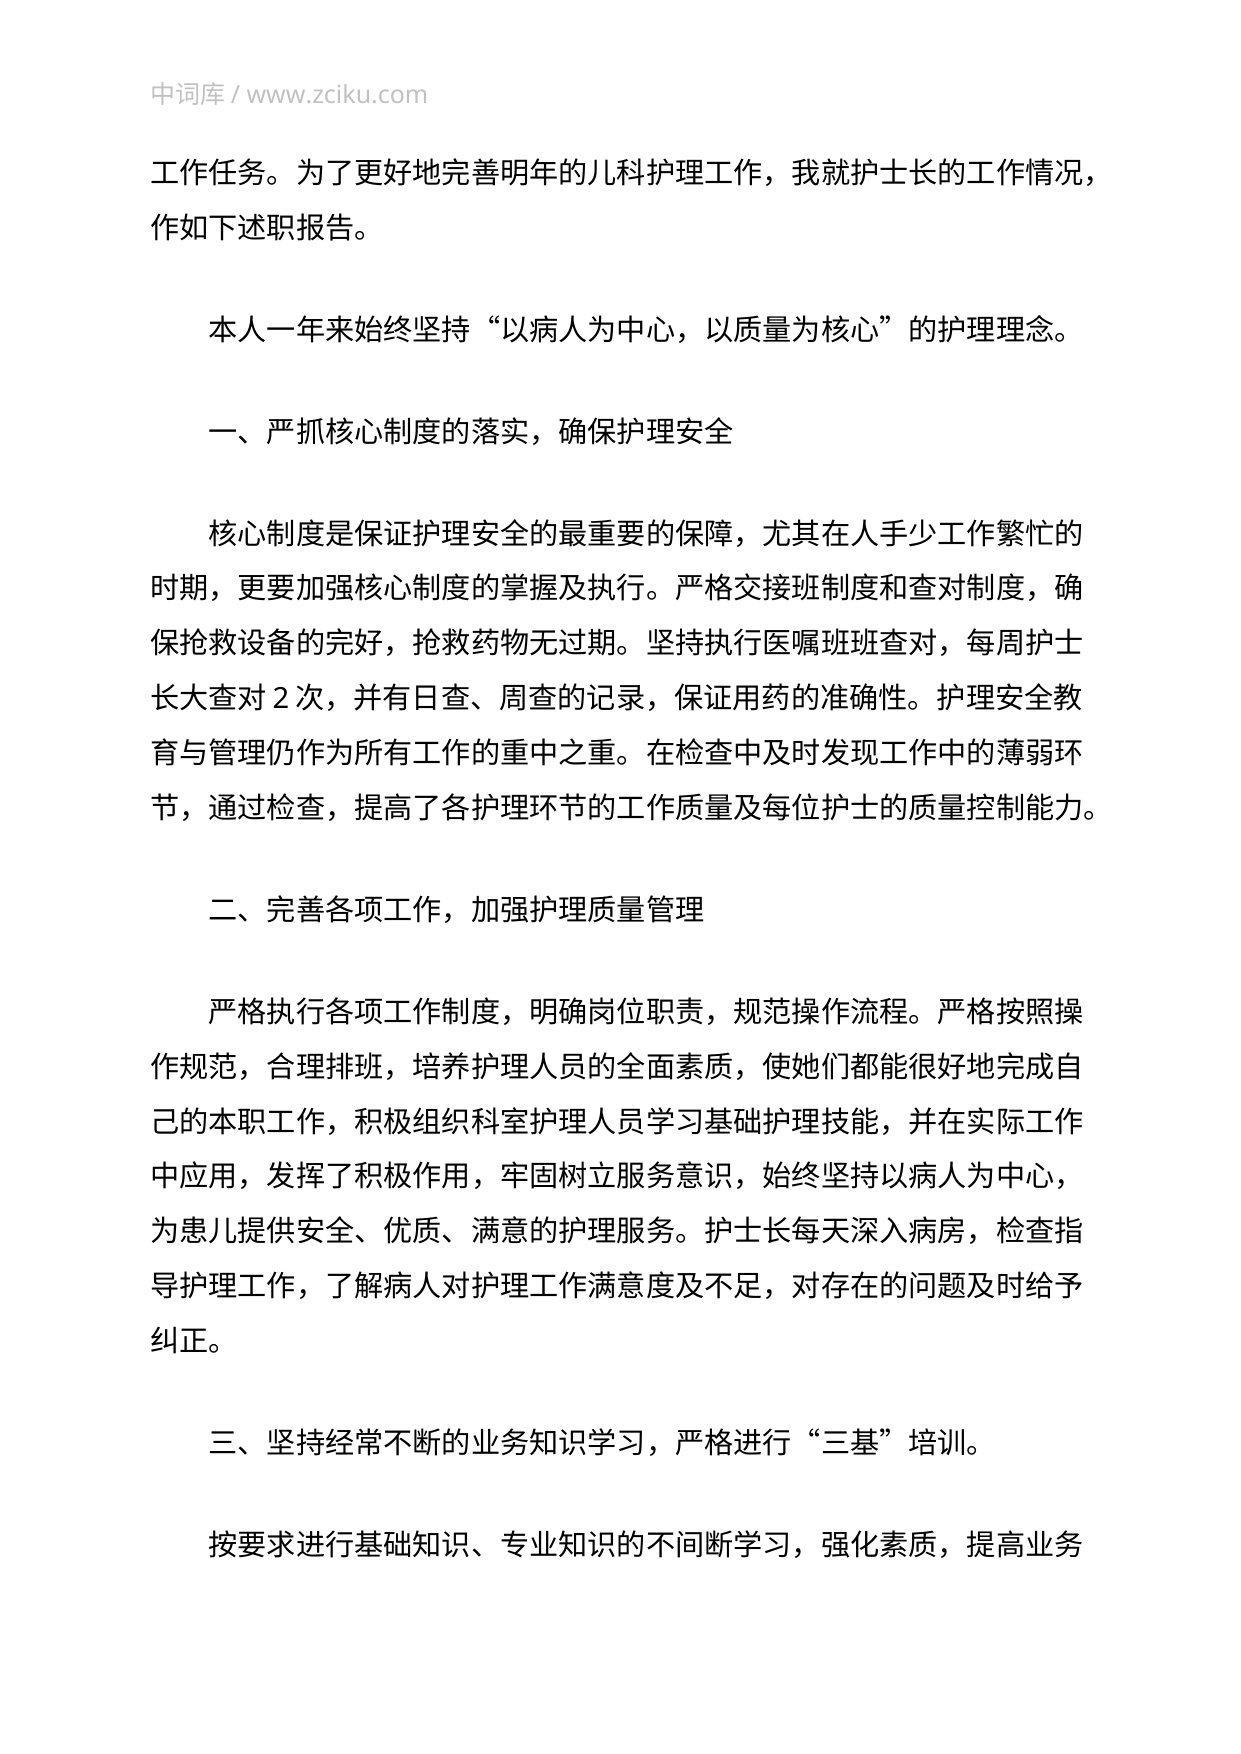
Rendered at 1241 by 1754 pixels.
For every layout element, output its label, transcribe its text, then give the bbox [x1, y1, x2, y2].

text 二、完善各项工作，加强护理质量管理 [150, 887, 1090, 929]
text 核心制度是保证护理安全的最重要的保障，尤其在人手少工作繁忙的时期，更要加强核心制度的掌握及执行。严格交接班制度和查对制度，确保抢救设备的完好，抢救药物无过期。坚持执行医嘱班班查对，每周护士长大查对2次，并有日查、周查的记录，保证用药的准确性。护理安全教育与管理仍作为所有工作的重中之重。在检查中及时发现工作中的薄弱环节，通过检查，提高了各护理环节的工作质量及每位护士的质量控制能力。 [150, 510, 1090, 827]
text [150, 150, 1090, 247]
text 严格执行各项工作制度，明确岗位职责，规范操作流程。严格按照操作规范，合理排班，培养护理人员的全面素质，使她们都能很好地完成自己的本职工作，积极组织科室护理人员学习基础护理技能，并在实际工作中应用，发挥了积极作用，牢固树立服务意识，始终坚持以病人为中心，为患儿提供安全、优质、满意的护理服务。护士长每天深入病房，检查指导护理工作，了解病人对护理工作满意度及不足，对存在的问题及时给予纠正。 [150, 988, 1090, 1360]
text 一、严抓核心制度的落实，确保护理安全 [150, 408, 1090, 451]
text 本人一年来始终坚持“以病人为中心，以质量为核心”的护理理念。 [150, 307, 1090, 349]
text 三、坚持经常不断的业务知识学习，严格进行“三基”培训。 [150, 1419, 1090, 1462]
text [150, 1521, 1090, 1563]
